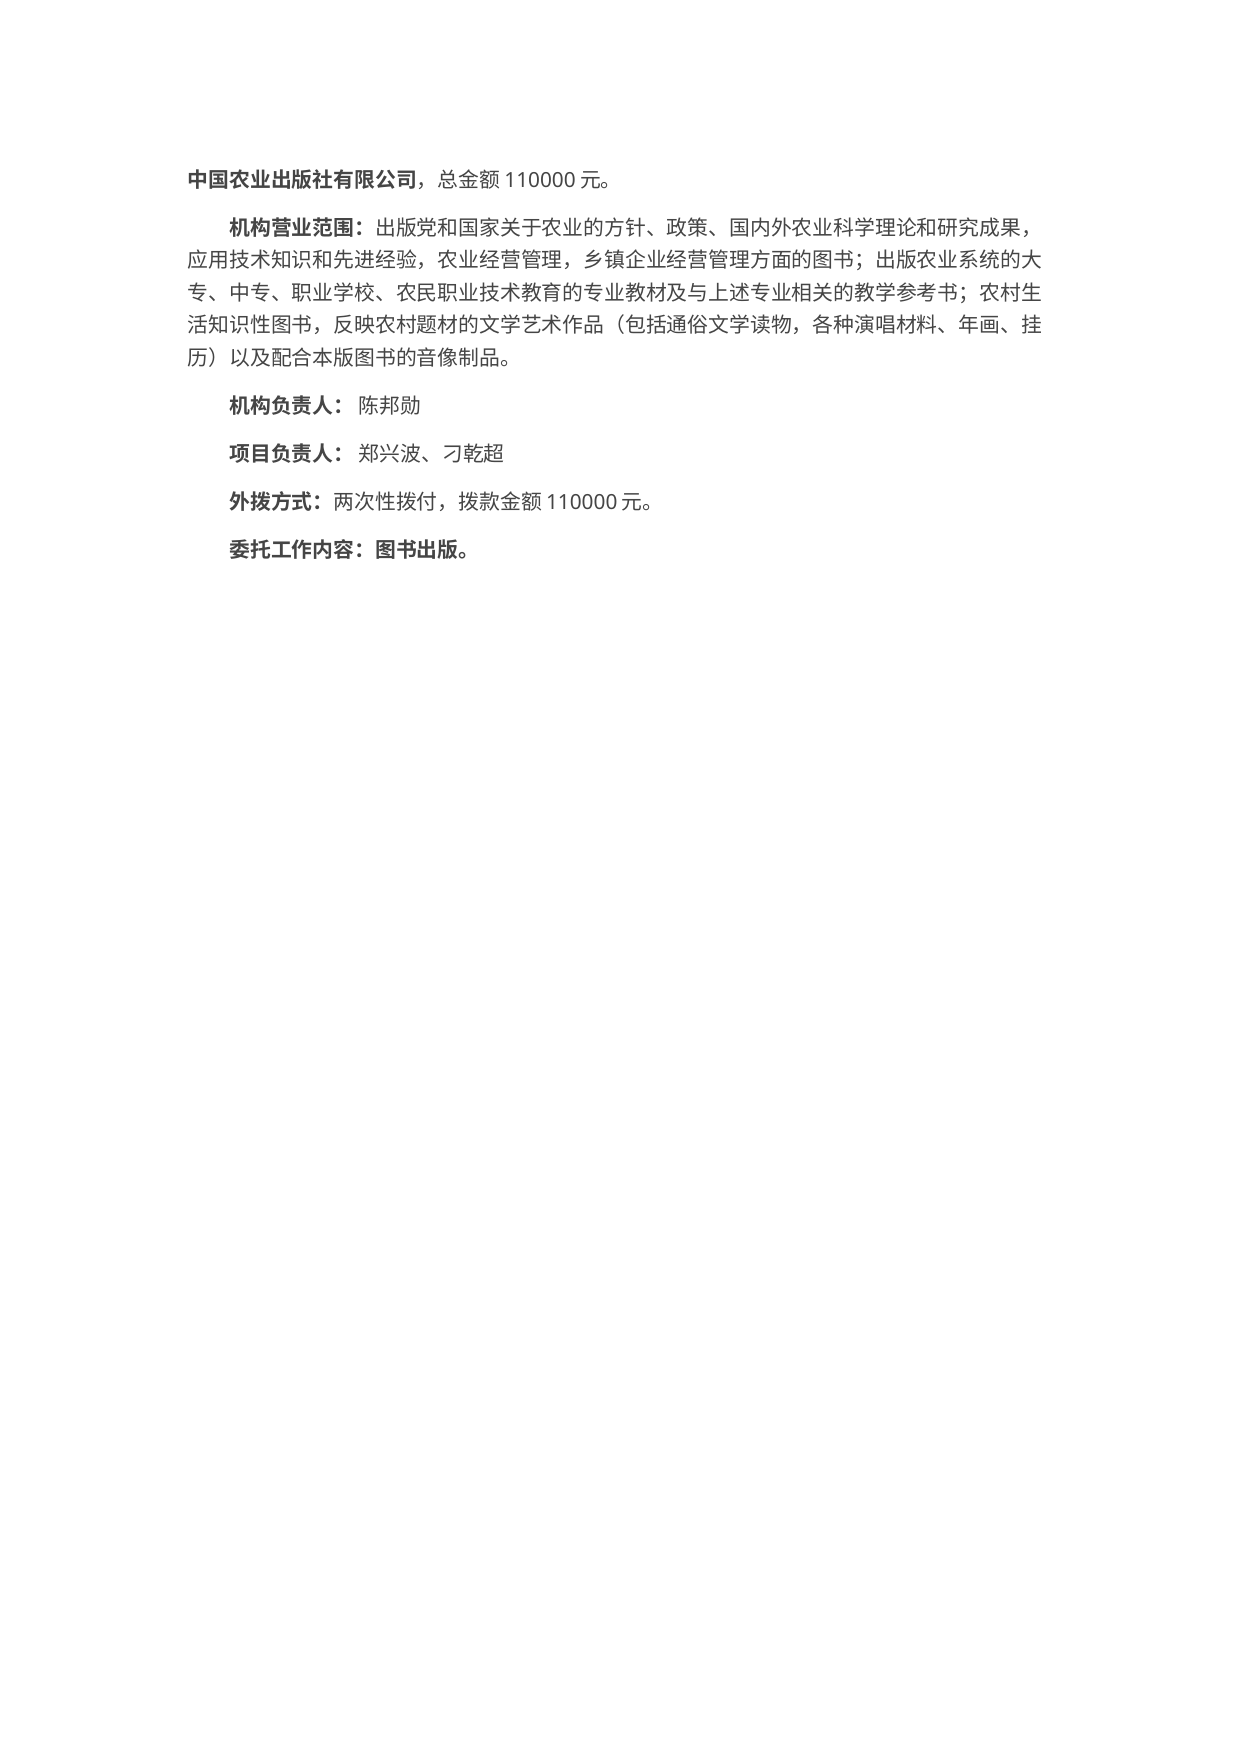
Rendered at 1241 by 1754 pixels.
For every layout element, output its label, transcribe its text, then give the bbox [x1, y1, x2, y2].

text 委托工作内容：图书出版。 [187, 533, 1053, 565]
text 机构营业范围：出版党和国家关于农业的方针、政策、国内外农业科学理论和研究成果，应用技术知识和先进经验，农业经营管理，乡镇企业经营管理方面的图书；出版农业系统的大专、中专、职业学校、农民职业技术教育的专业教材及与上述专业相关的教学参考书；农村生活知识性图书，反映农村题材的文学艺术作品（包括通俗文学读物，各种演唱材料、年画、挂历）以及配合本版图书的音像制品。 [187, 210, 1053, 373]
text 机构负责人： 陈邦勋 [187, 388, 1053, 421]
text 项目负责人： 郑兴波、刁乾超 [187, 436, 1053, 469]
text 中国农业出版社有限公司，总金额110000元。 [187, 162, 1053, 194]
text 外拨方式：两次性拨付，拨款金额110000元。 [187, 484, 1053, 517]
